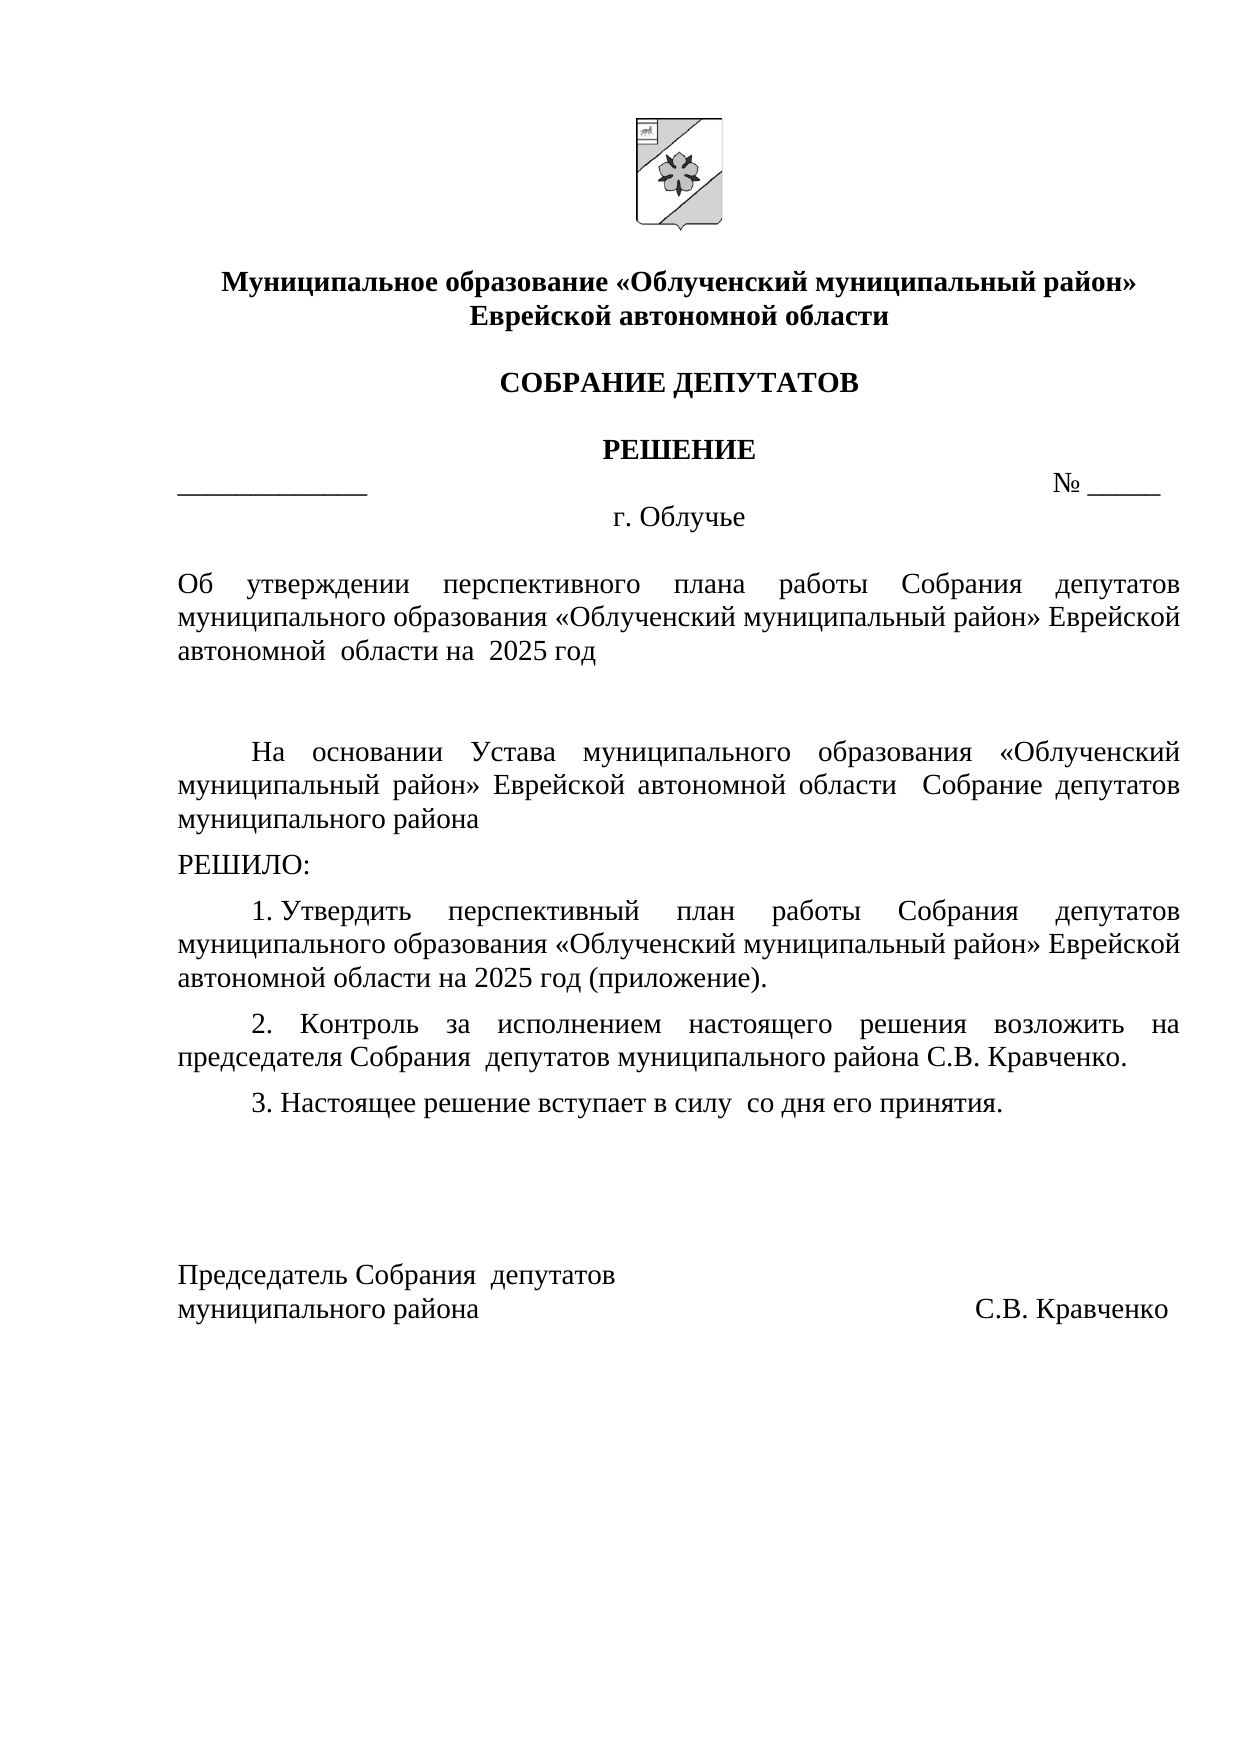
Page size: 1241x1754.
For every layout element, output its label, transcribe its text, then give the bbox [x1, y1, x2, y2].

text г. Облучье [177, 499, 1181, 532]
text Еврейской автономной области [177, 298, 1181, 331]
text СОБРАНИЕ ДЕПУТАТОВ [177, 365, 1181, 398]
picture [636, 118, 723, 231]
text РЕШИЛО: [177, 847, 1181, 880]
text Председатель Собрания депутатов [177, 1257, 1181, 1291]
text _____________ № _____ [177, 465, 1181, 499]
subtitle РЕШЕНИЕ [177, 432, 1181, 465]
text 3. Настоящее решение вступает в силу со дня его принятия. [177, 1086, 1181, 1119]
text 1. Утвердить перспективный план работы Собрания депутатов муниципального образования «Облученский муниципальный район» Еврейской автономной области на 2025 год (приложение). [177, 893, 1181, 993]
text На основании Устава муниципального образования «Облученский муниципальный район» Еврейской автономной области Собрание депутатов муниципального района [177, 734, 1181, 834]
text муниципального района С.В. Кравченко [177, 1291, 1181, 1324]
subtitle Муниципальное образование «Облученский муниципальный район» [177, 264, 1181, 298]
text 2. Контроль за исполнением настоящего решения возложить на председателя Собрания депутатов муниципального района С.В. Кравченко. [177, 1006, 1181, 1073]
text Об утверждении перспективного плана работы Собрания депутатов муниципального образования «Облученский муниципальный район» Еврейской автономной области на 2025 год [177, 566, 1181, 667]
